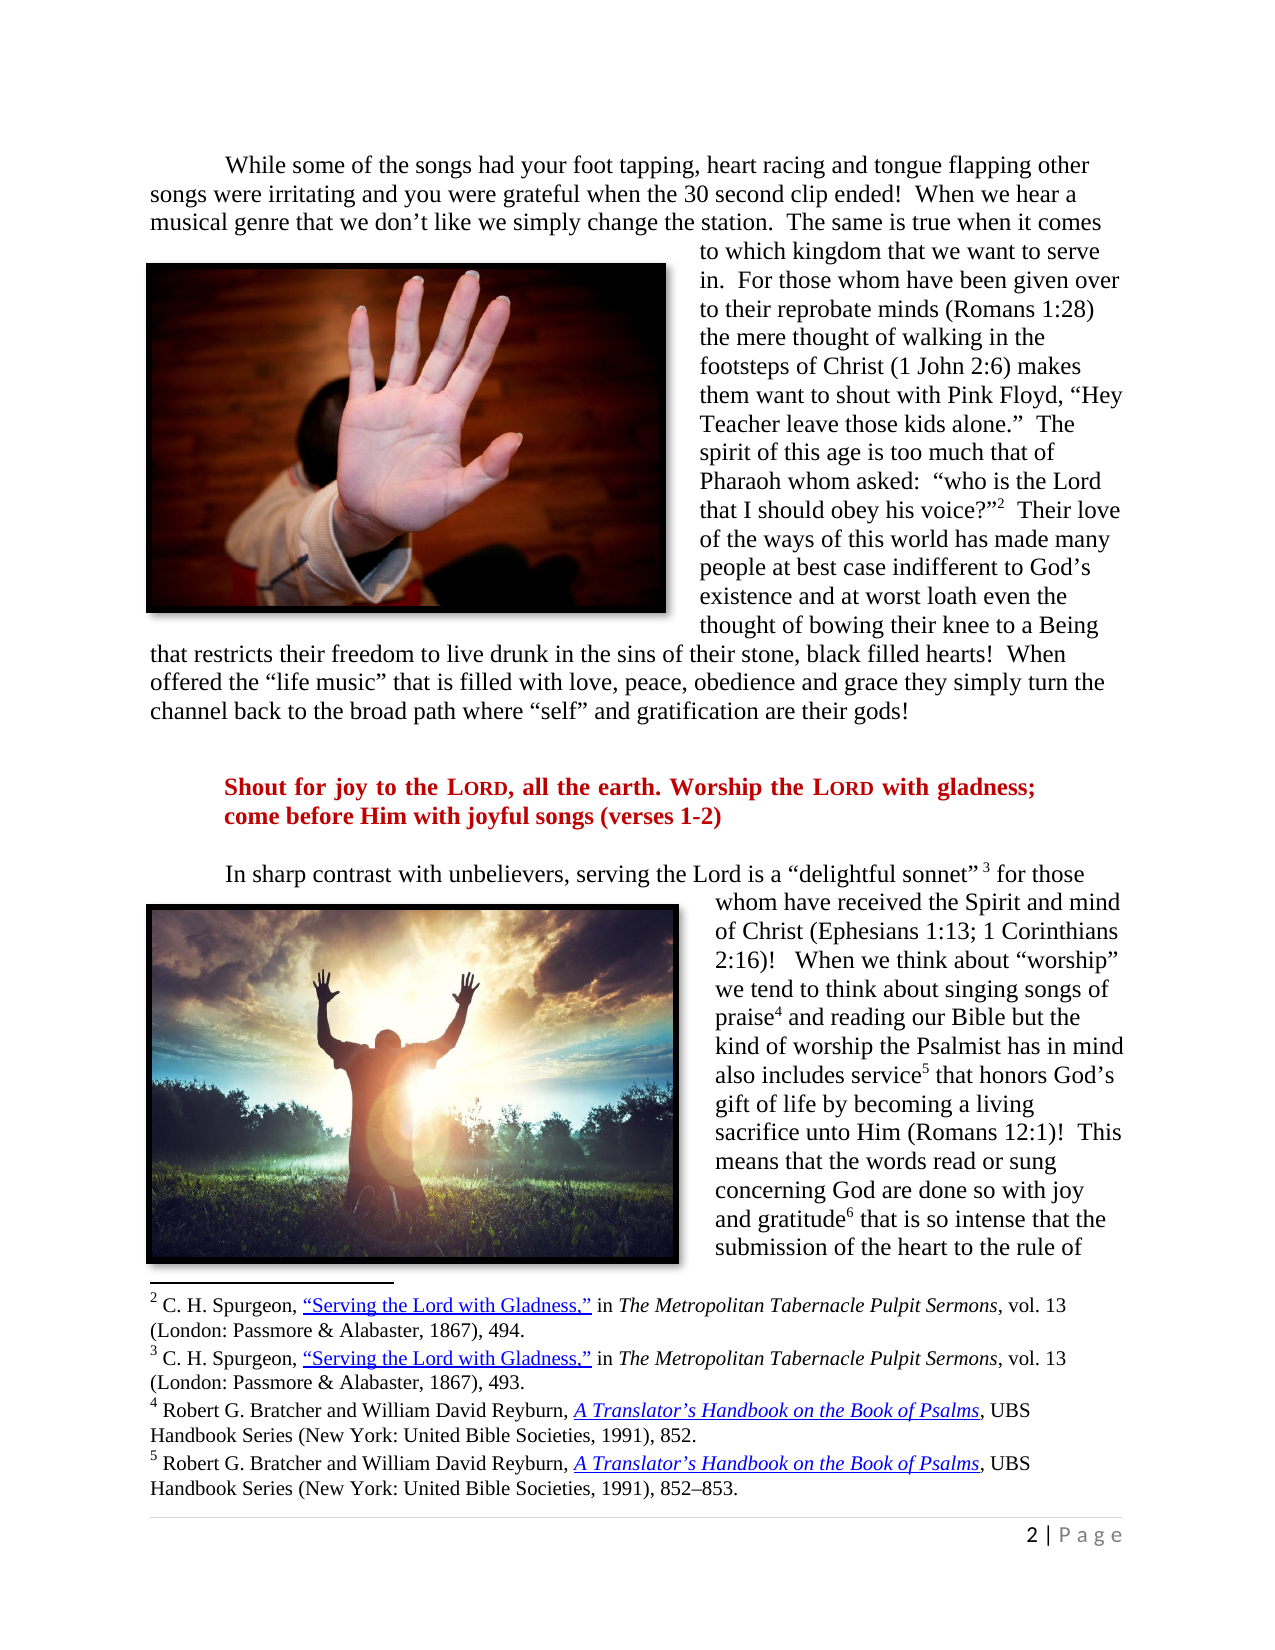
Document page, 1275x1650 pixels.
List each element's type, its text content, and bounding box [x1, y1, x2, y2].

text Shout for joy to the Lord, all the earth. Worship the Lord with gladness; come before Him with joyful songs (verses 1-2) [224, 772, 1036, 830]
picture [152, 269, 659, 606]
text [150, 859, 1124, 1261]
picture [152, 910, 673, 1257]
